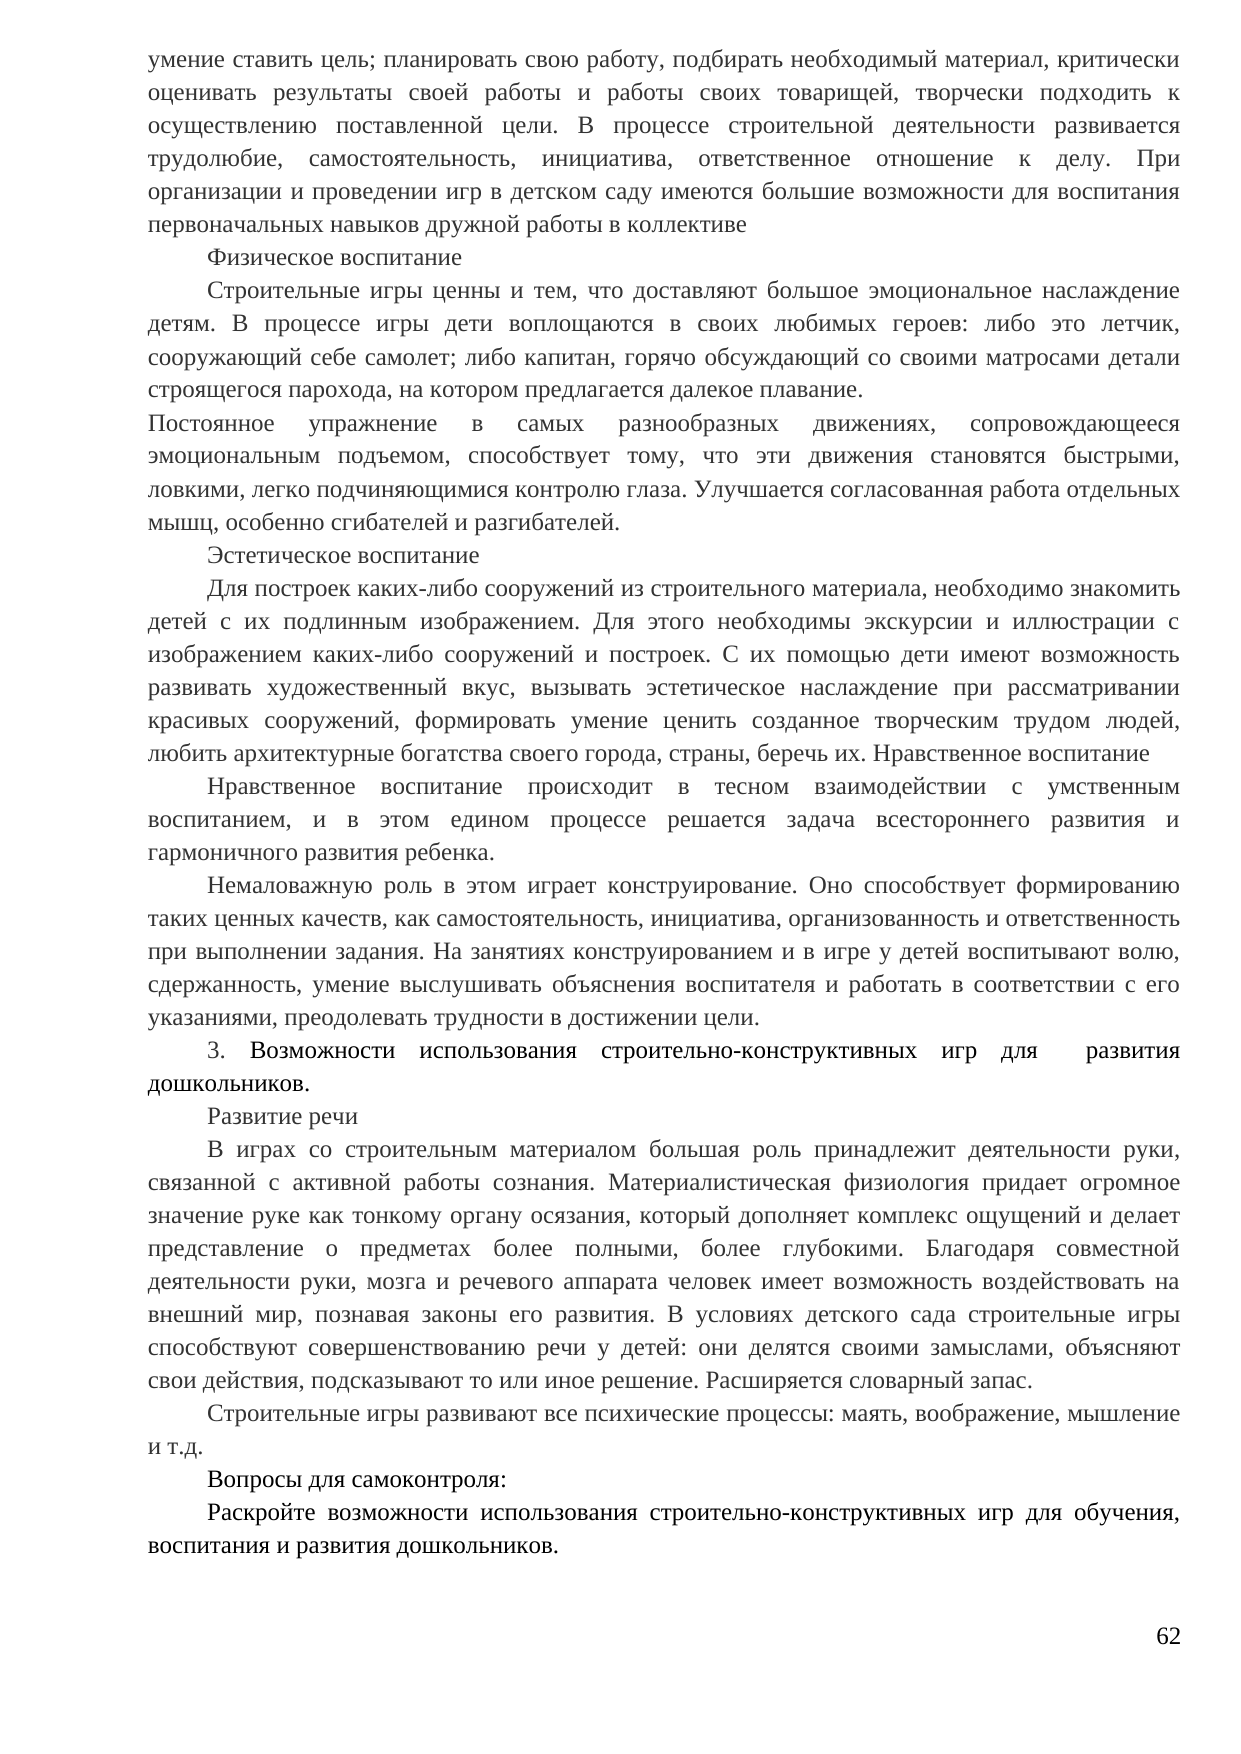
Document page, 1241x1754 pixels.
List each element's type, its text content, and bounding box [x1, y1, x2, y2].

text Для построек каких-либо сооружений из строительного материала, необходимо знакомить детей с их подлинным изображением. Для этого необходимы экскурсии и иллюстрации с изображением каких-либо сооружений и построек. С их помощью дети имеют возможность развивать художественный вкус, вызывать эстетическое наслаждение при рассматривании красивых сооружений, формировать умение ценить созданное творческим трудом людей, любить архитектурные богатства своего города, страны, беречь их. Нравственное воспитание [148, 573, 1181, 767]
text Строительные игры ценны и тем, что доставляют большое эмоциональное наслаждение детям. В процессе игры дети воплощаются в своих любимых героев: либо это летчик, сооружающий себе самолет; либо капитан, горячо обсуждающий со своими матросами детали строящегося парохода, на котором предлагается далекое плавание. Постоянное упражнение в самых разнообразных движениях, сопровождающееся эмоциональным подъемом, способствует тому, что эти движения становятся быстрыми, ловкими, легко подчиняющимися контролю глаза. Улучшается согласованная работа отдельных мышц, особенно сгибателей и разгибателей. [148, 276, 1181, 535]
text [148, 44, 1181, 238]
text Немаловажную роль в этом играет конструирование. Оно способствует формированию таких ценных качеств, как самостоятельность, инициатива, организованность и ответственность при выполнении задания. На занятиях конструированием и в игре у детей воспитывают волю, сдержанность, умение выслушивать объяснения воспитателя и работать в соответствии с его указаниями, преодолевать трудности в достижении цели. [148, 870, 1181, 1031]
text Нравственное воспитание происходит в тесном взаимодействии с умственным воспитанием, и в этом едином процессе решается задача всестороннего развития и гармоничного развития ребенка. [148, 771, 1181, 866]
text Эстетическое воспитание [148, 540, 1181, 568]
text Физическое воспитание [148, 242, 1181, 271]
list Вопросы для самоконтроля: [148, 1464, 1181, 1493]
text Развитие речи [148, 1101, 1181, 1130]
text 3. Возможности использования строительно-конструктивных игр для развития дошкольников. [148, 1035, 1181, 1097]
text Строительные игры развивают все психические процессы: маять, воображение, мышление и т.д. [148, 1398, 1181, 1460]
list Раскройте возможности использования строительно-конструктивных игр для обучения, воспитания и развития дошкольников. [148, 1497, 1181, 1559]
text В играх со строительным материалом большая роль принадлежит деятельности руки, связанной с активной работы сознания. Материалистическая физиология придает огромное значение руке как тонкому органу осязания, который дополняет комплекс ощущений и делает представление о предметах более полными, более глубокими. Благодаря совместной деятельности руки, мозга и речевого аппарата человек имеет возможность воздействовать на внешний мир, познавая законы его развития. В условиях детского сада строительные игры способствуют совершенствованию речи у детей: они делятся своими замыслами, объясняют свои действия, подсказывают то или иное решение. Расширяется словарный запас. [148, 1134, 1181, 1394]
